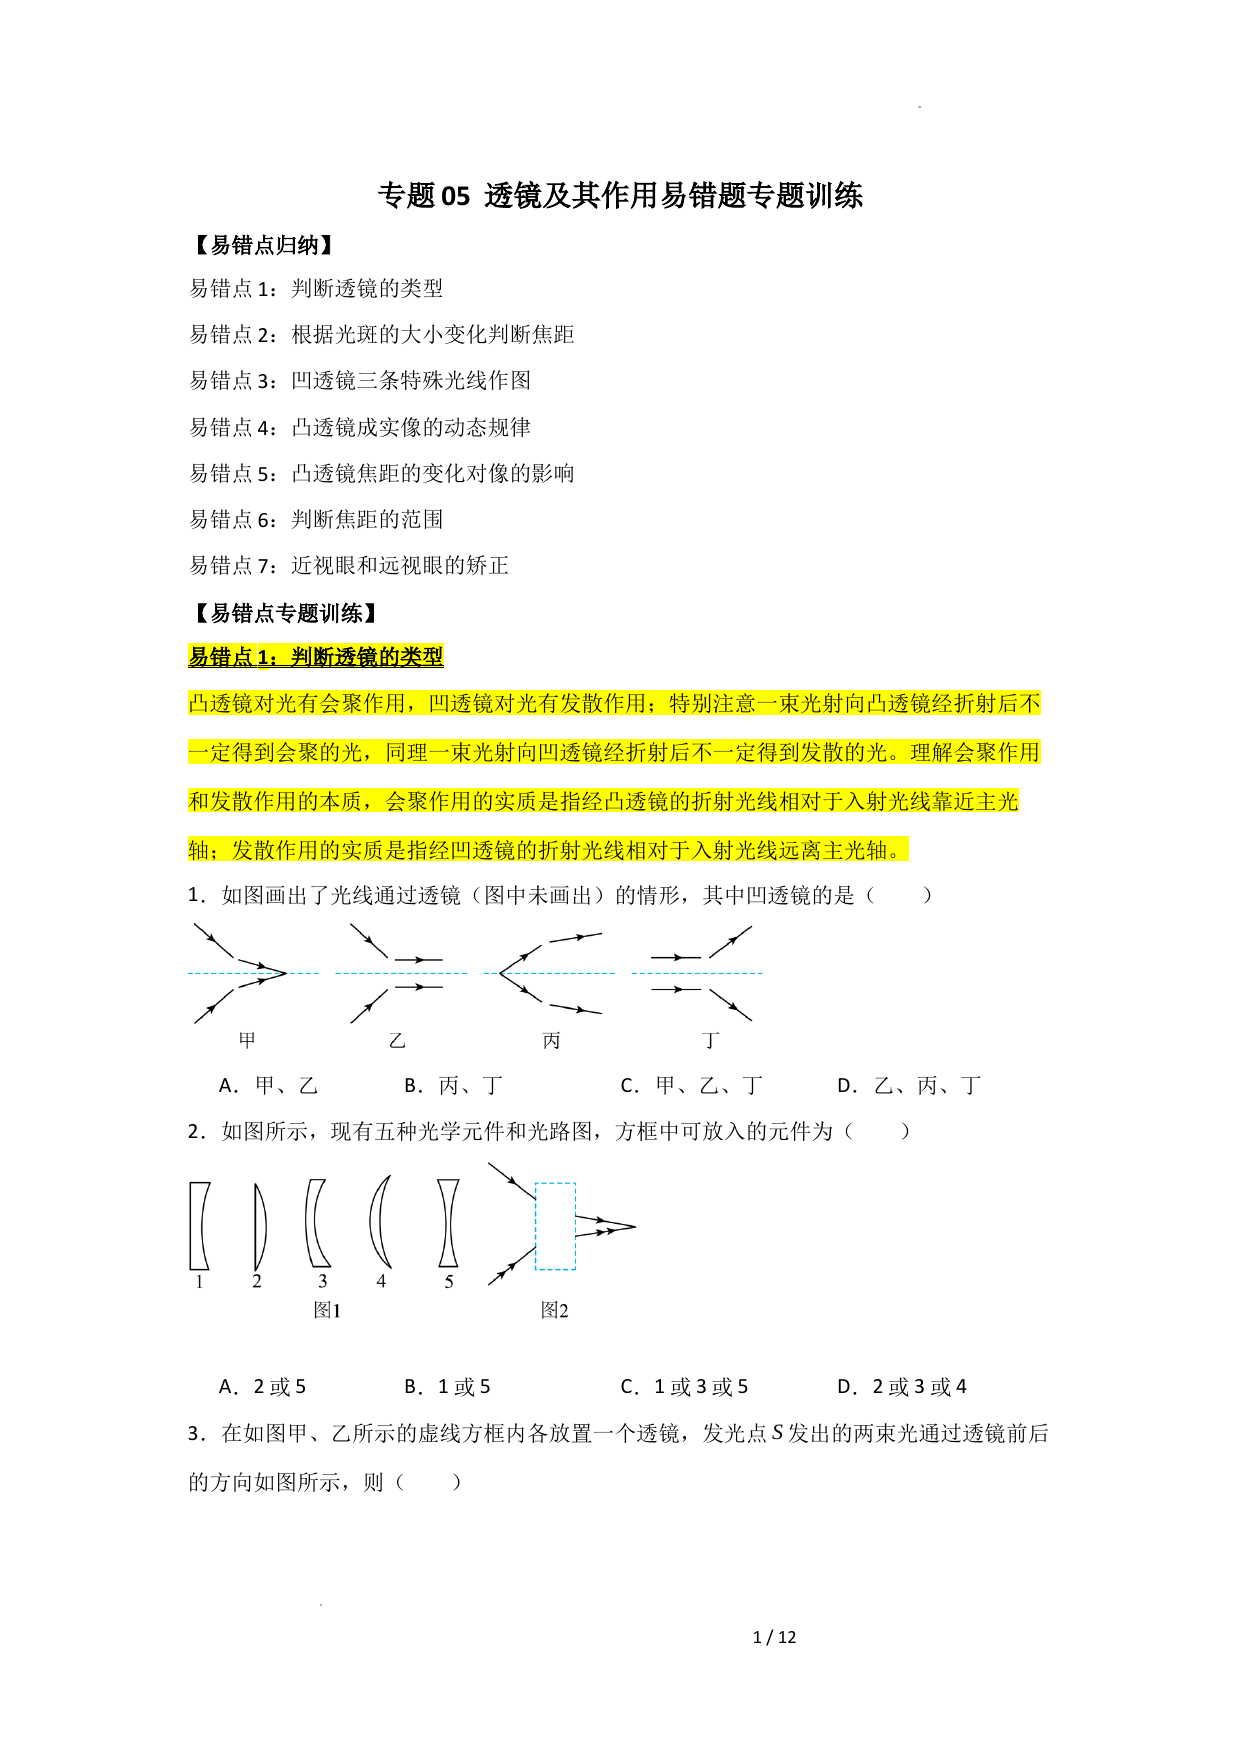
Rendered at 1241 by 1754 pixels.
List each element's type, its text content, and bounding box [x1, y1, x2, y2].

text 3．在如图甲、乙所示的虚线方框内各放置一个透镜，发光点S发出的两束光通过透镜前后的方向如图所示，则（ ） [187, 1416, 1053, 1497]
list 易错点6：判断焦距的范围 [187, 503, 1053, 535]
text 2．如图所示，现有五种光学元件和光路图，方框中可放入的元件为（ ） [187, 1114, 1053, 1147]
list 易错点5：凸透镜焦距的变化对像的影响 [187, 457, 1053, 489]
text A．甲、乙 B．丙、丁 C．甲、乙、丁 D．乙、丙、丁 [219, 1068, 1053, 1100]
picture [187, 1160, 638, 1320]
list 易错点2：根据光斑的大小变化判断焦距 [187, 318, 1053, 351]
list 易错点3：凹透镜三条特殊光线作图 [187, 364, 1053, 397]
text 专题05 透镜及其作用易错题专题训练 [187, 162, 1053, 227]
list 易错点7：近视眼和远视眼的矫正 [187, 549, 1053, 581]
list 易错点1：判断透镜的类型 [187, 272, 1053, 304]
text 1．如图画出了光线通过透镜（图中未画出）的情形，其中凹透镜的是（ ） [187, 877, 1053, 910]
list 【易错点归纳】 [187, 227, 1053, 259]
list 易错点1：判断透镜的类型 [187, 640, 1053, 672]
list 易错点4：凸透镜成实像的动态规律 [187, 410, 1053, 443]
list 凸透镜对光有会聚作用，凹透镜对光有发散作用；特别注意一束光射向凸透镜经折射后不一定得到会聚的光，同理一束光射向凹透镜经折射后不一定得到发散的光。理解会聚作用和发散作用的本质，会聚作用的实质是指经凸透镜的折射光线相对于入射光线靠近主光轴；发散作用的实质是指经凹透镜的折射光线相对于入射光线远离主光轴。 [187, 686, 1053, 865]
text A．2或5 B．1或5 C．1或3或5 D．2或3或4 [219, 1369, 1053, 1402]
list 【易错点专题训练】 [187, 595, 1053, 627]
picture [187, 923, 763, 1049]
